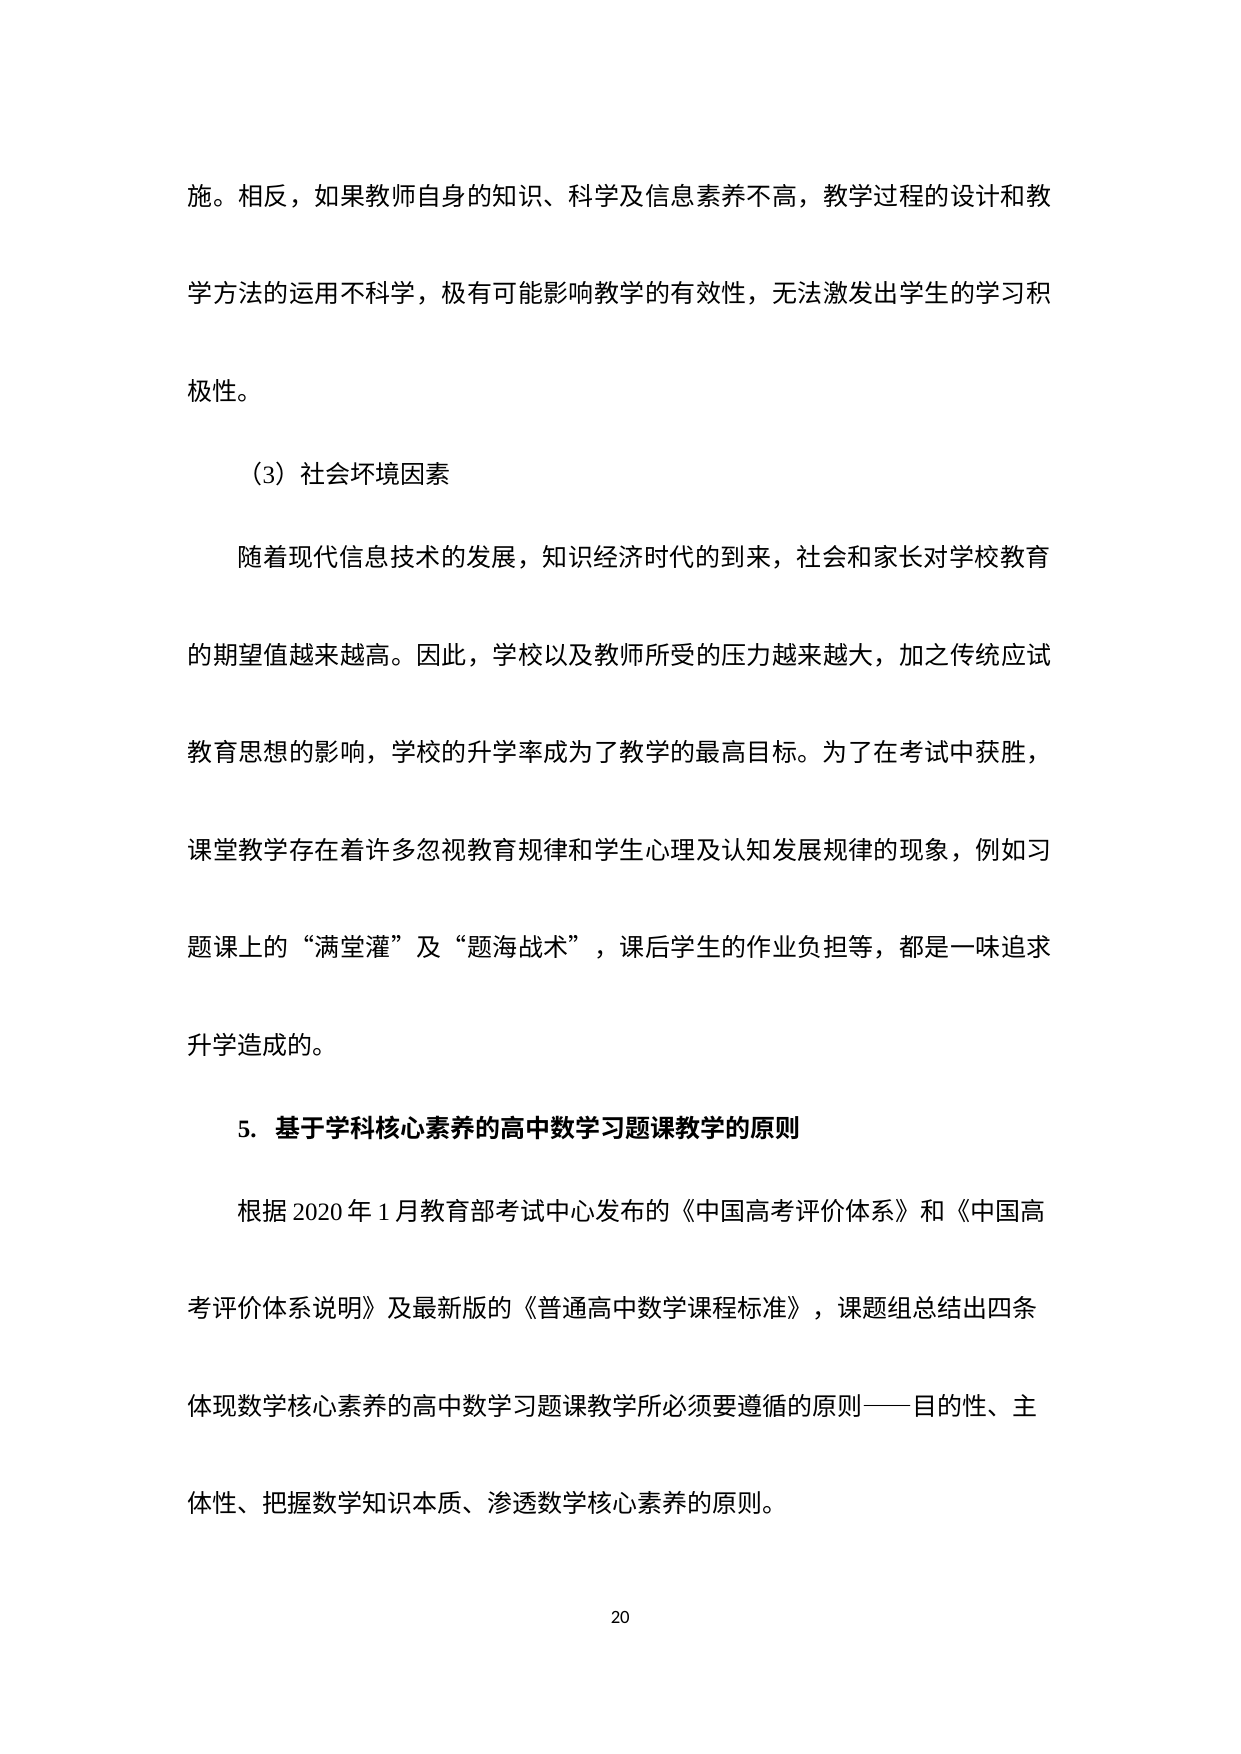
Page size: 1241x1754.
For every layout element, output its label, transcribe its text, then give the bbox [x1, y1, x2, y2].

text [187, 162, 1053, 422]
text 随着现代信息技术的发展，知识经济时代的到来，社会和家长对学校教育的期望值越来越高。因此，学校以及教师所受的压力越来越大，加之传统应试教育思想的影响，学校的升学率成为了教学的最高目标。为了在考试中获胜，课堂教学存在着许多忽视教育规律和学生心理及认知发展规律的现象，例如习题课上的“满堂灌”及“题海战术”，课后学生的作业负担等，都是一味追求升学造成的。 [187, 523, 1053, 1076]
text 根据2020年1月教育部考试中心发布的《中国高考评价体系》和《中国高考评价体系说明》及最新版的《普通高中数学课程标准》，课题组总结出四条体现数学核心素养的高中数学习题课教学所必须要遵循的原则——目的性、主体性、把握数学知识本质、渗透数学核心素养的原则。 [187, 1177, 1053, 1534]
list 基于学科核心素养的高中数学习题课教学的原则 [238, 1094, 1053, 1159]
text （3）社会坏境因素 [187, 440, 1053, 505]
